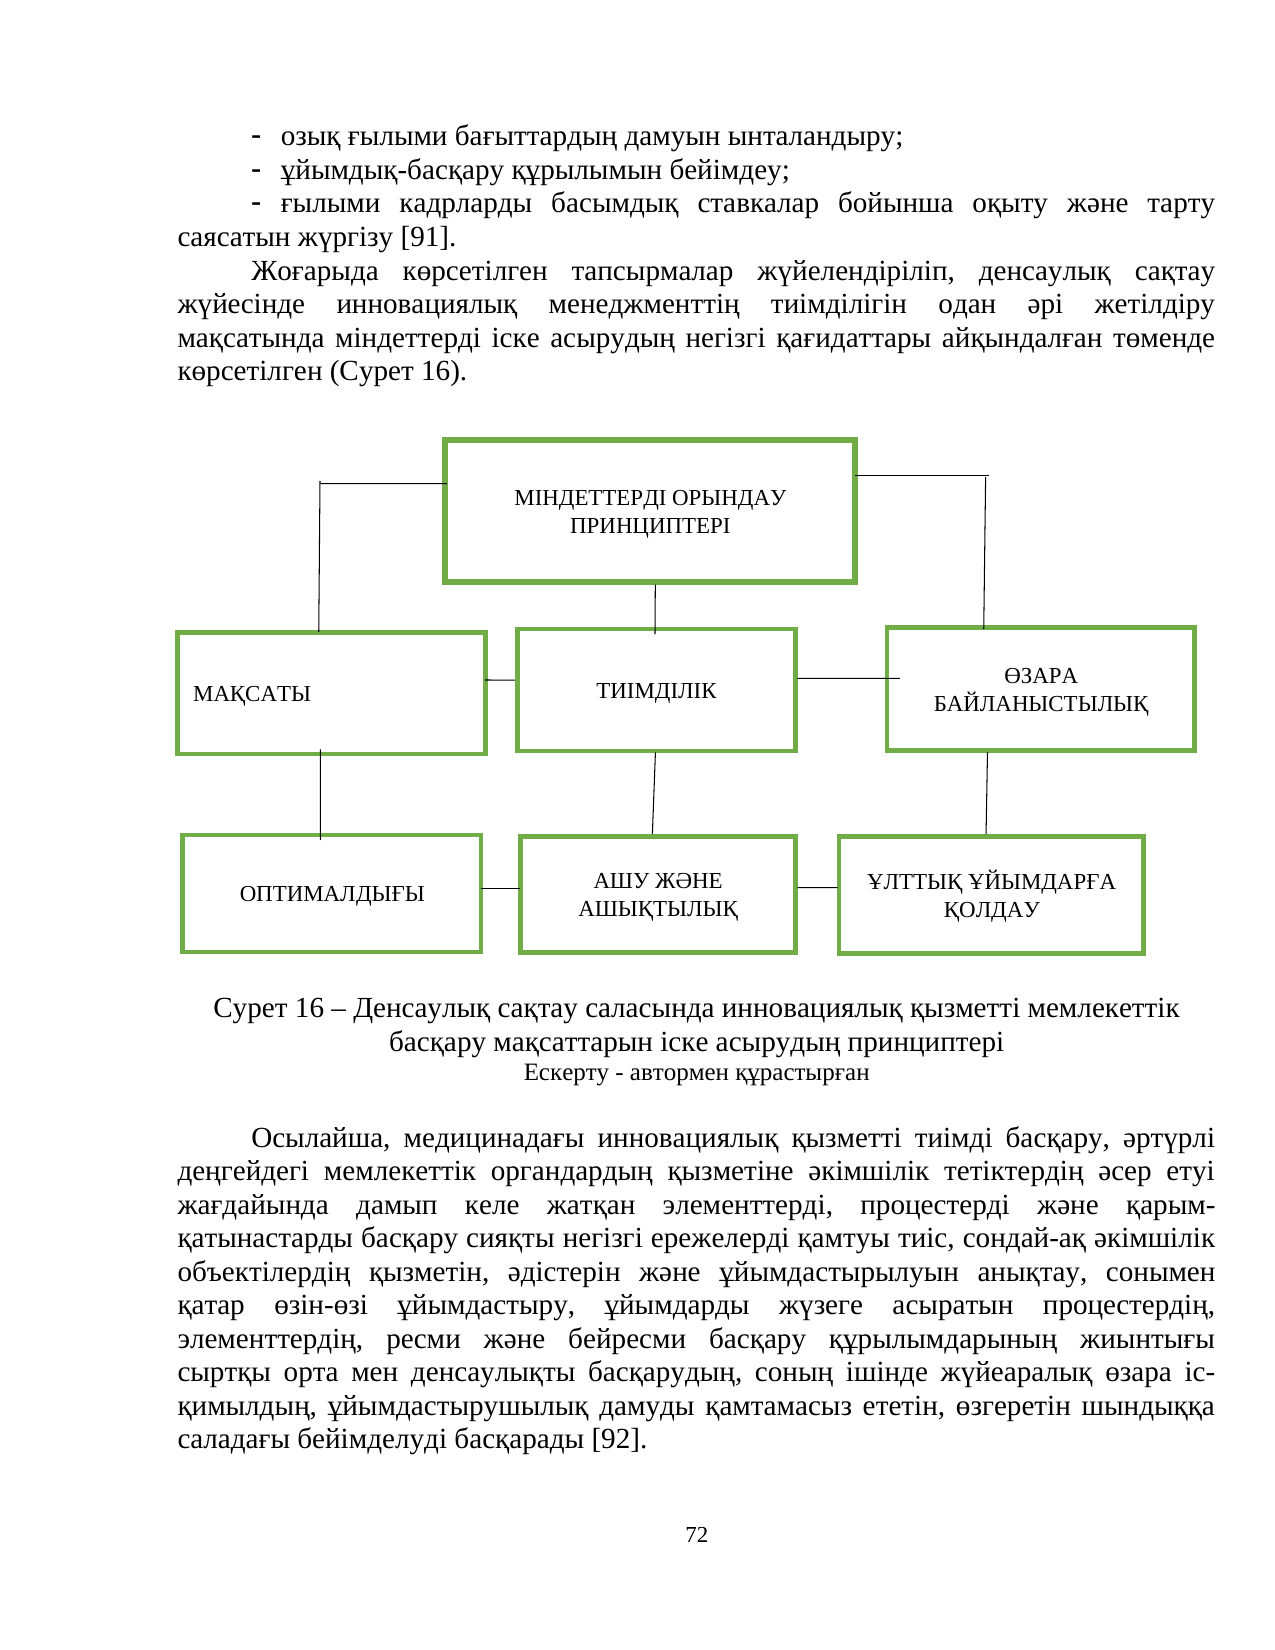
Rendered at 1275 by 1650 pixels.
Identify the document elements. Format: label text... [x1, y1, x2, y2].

list ғылыми кадрларды басымдық ставкалар бойынша оқыту және тарту саясатын жүргізу [91]. [177, 185, 1216, 253]
text басқару мақсаттарын іске асырудың принциптері [177, 1024, 1216, 1057]
text Осылайша, медицинадағы инновациялық қызметті тиімді басқару, әртүрлі деңгейдегі мемлекеттік органдардың қызметіне әкімшілік тетіктердің әсер етуі жағдайында дамып келе жатқан элементтерді, процестерді және қарым-қатынастарды басқару сияқты негізгі ережелерді қамтуы тиіс, сондай-ақ әкімшілік объектілердің қызметін, әдістерін және ұйымдастырылуын анықтау, сонымен қатар өзін-өзі ұйымдастыру, ұйымдарды жүзеге асыратын процестердің, элементтердің, ресми және бейресми басқару құрылымдарының жиынтығы сыртқы орта мен денсаулықты басқарудың, соның ішінде жүйеаралық өзара іс-қимылдың, ұйымдастырушылық дамуды қамтамасыз ететін, өзгеретін шындыққа саладағы бейімделуді басқарады [92]. [177, 1120, 1216, 1455]
text Ескерту - автормен құрастырған [177, 1057, 1216, 1086]
list ұйымдық-басқару құрылымын бейімдеу; [177, 152, 1216, 185]
text Жоғарыда көрсетілген тапсырмалар жүйелендіріліп, денсаулық сақтау жүйесінде инновациялық менеджменттің тиімділігін одан әрі жетілдіру мақсатында міндеттерді іске асырудың негізгі қағидаттары айқындалған төменде көрсетілген (Сурет 16). [177, 253, 1216, 387]
list озық ғылыми бағыттардың дамуын ынталандыру; [177, 118, 1216, 152]
text Сурет 16 – Денсаулық сақтау саласында инновациялық қызметті мемлекеттік [177, 990, 1216, 1024]
